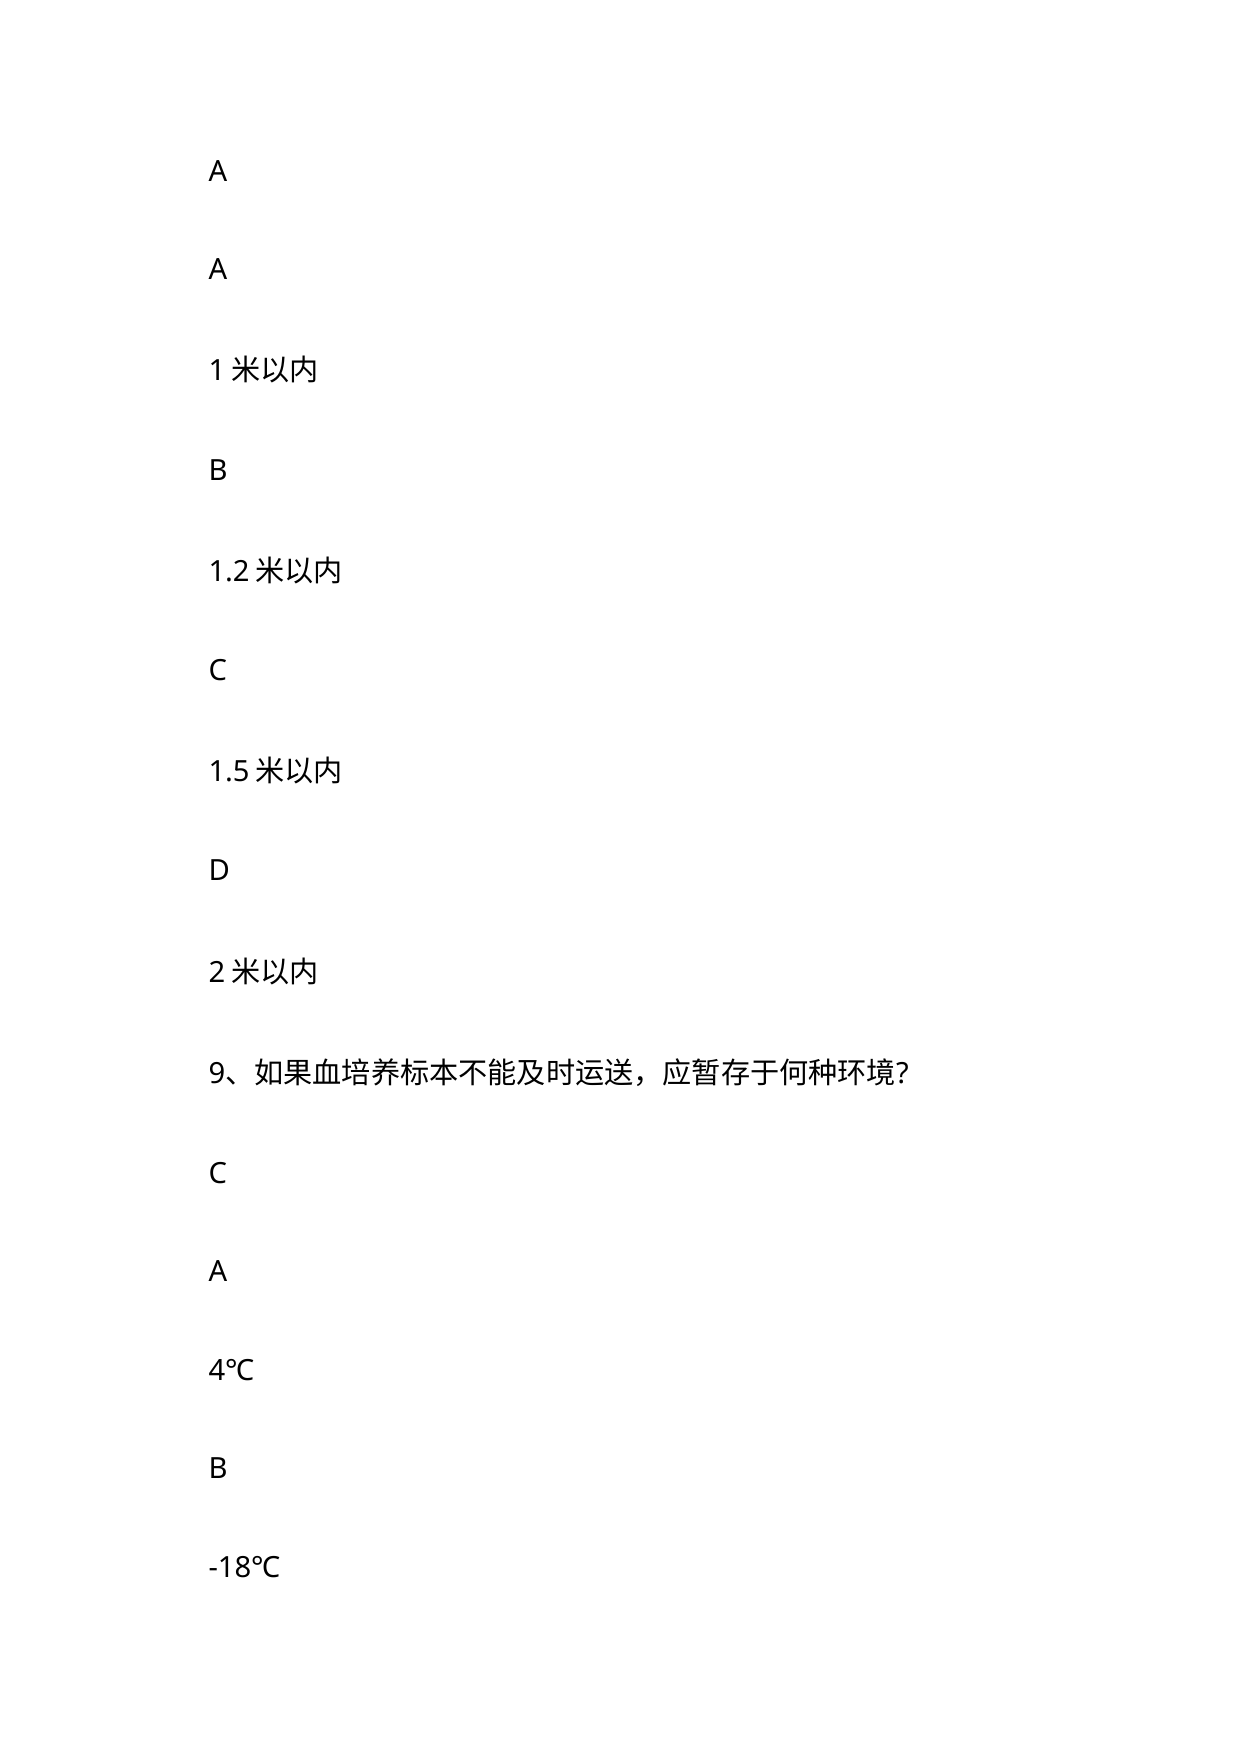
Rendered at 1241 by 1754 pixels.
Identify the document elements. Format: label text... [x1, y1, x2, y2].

text 9、如果血培养标本不能及时运送，应暂存于何种环境? [150, 1050, 1090, 1092]
text 1.5米以内 [150, 748, 1090, 790]
text -18℃ [150, 1546, 1090, 1586]
text 1.2米以内 [150, 547, 1090, 590]
text 1米以内 [150, 347, 1090, 389]
text C [150, 649, 1090, 689]
text D [150, 850, 1090, 889]
text 4℃ [150, 1349, 1090, 1389]
text A [150, 1251, 1090, 1290]
text B [150, 1447, 1090, 1487]
text A [150, 150, 1090, 190]
text 2米以内 [150, 948, 1090, 991]
text A [150, 248, 1090, 288]
text C [150, 1152, 1090, 1192]
text B [150, 449, 1090, 488]
